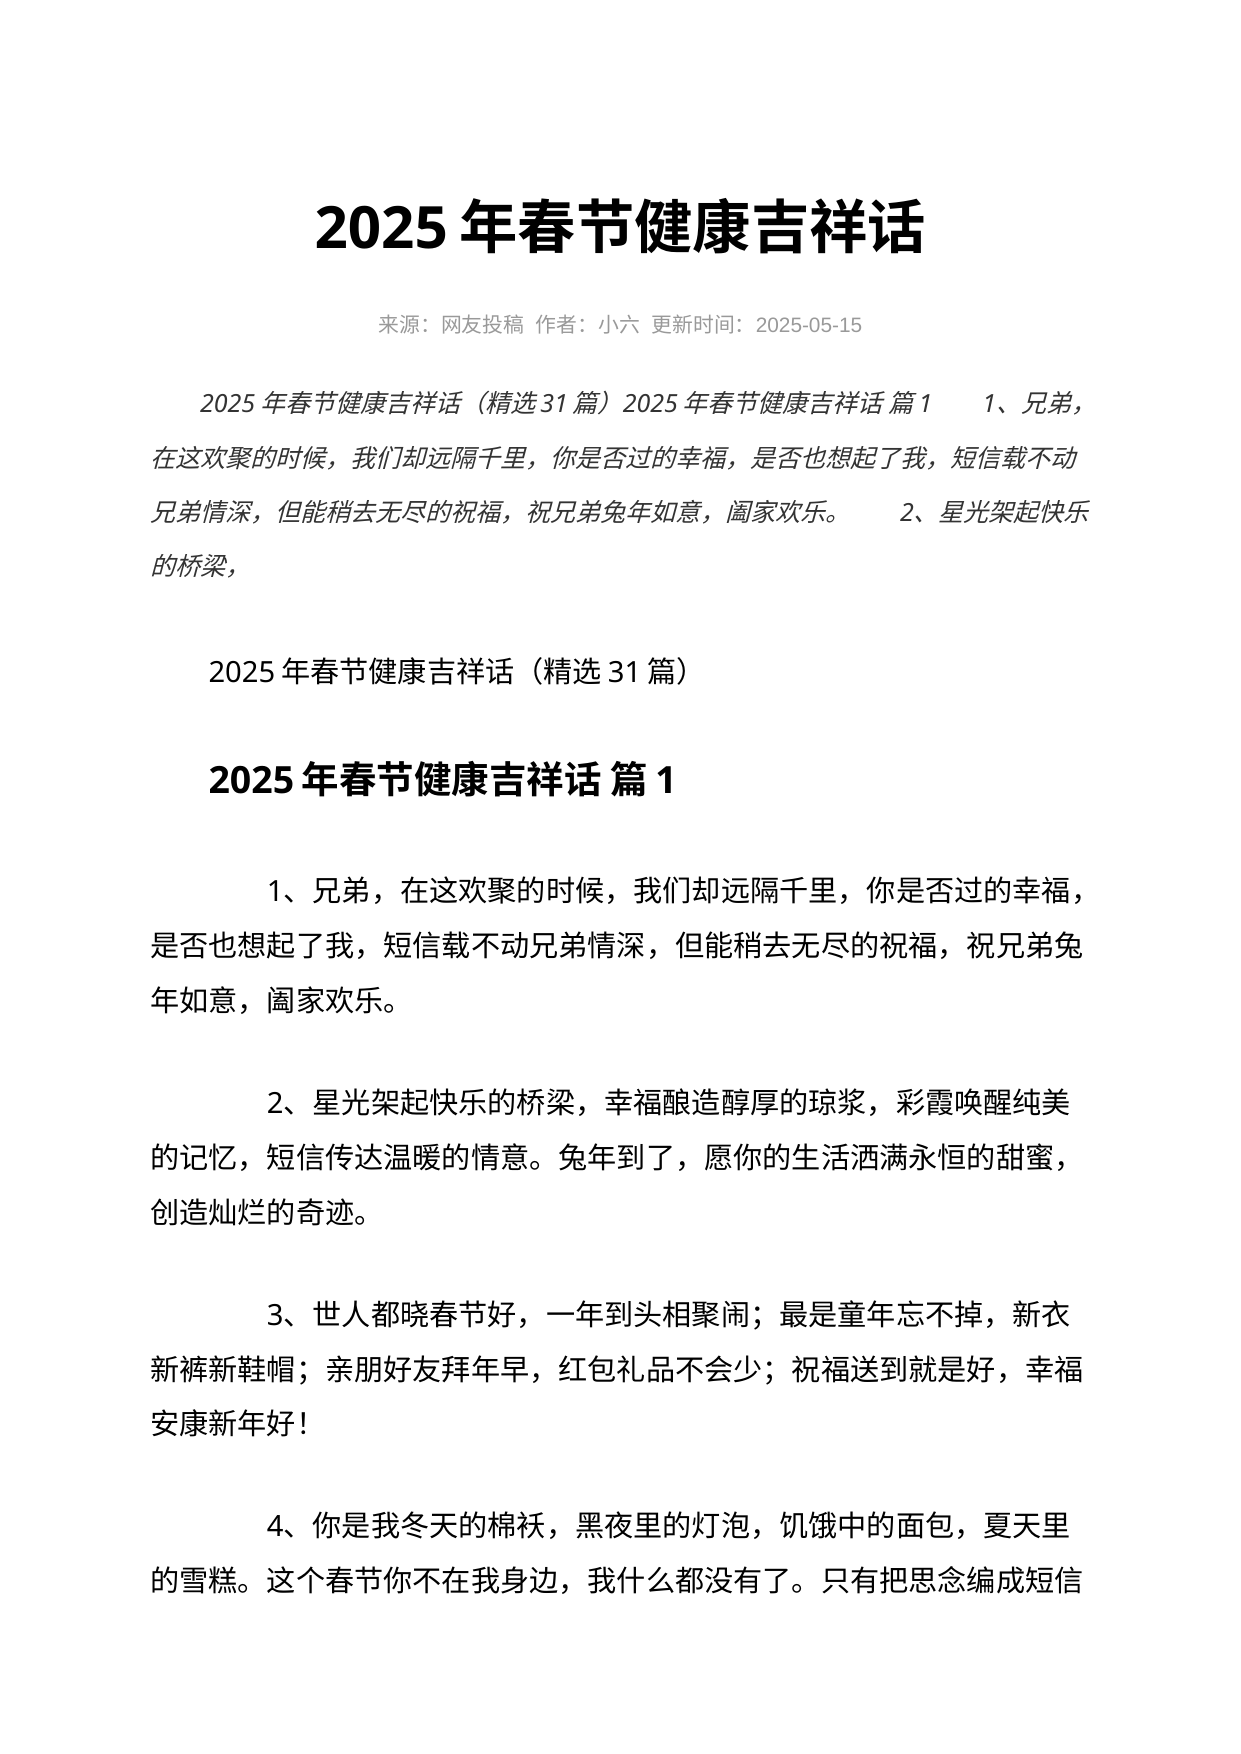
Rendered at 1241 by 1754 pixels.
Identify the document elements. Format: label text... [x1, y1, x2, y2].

text 2025年春节健康吉祥话（精选31篇） [150, 648, 1090, 691]
text 2025年春节健康吉祥话（精选31篇）2025年春节健康吉祥话 篇1 1、兄弟，在这欢聚的时候，我们却远隔千里，你是否过的幸福，是否也想起了我，短信载不动兄弟情深，但能稍去无尽的祝福，祝兄弟兔年如意，阖家欢乐。 2、星光架起快乐的桥梁， [150, 384, 1090, 583]
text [150, 1503, 1090, 1600]
text 来源：网友投稿 作者：小六 更新时间：2025-05-15 [150, 313, 1090, 337]
text 2025年春节健康吉祥话 篇1 [150, 750, 1090, 804]
subtitle 2025年春节健康吉祥话 [150, 181, 1090, 266]
text 3、世人都晓春节好，一年到头相聚闹；最是童年忘不掉，新衣新裤新鞋帽；亲朋好友拜年早，红包礼品不会少；祝福送到就是好，幸福安康新年好！ [150, 1291, 1090, 1443]
text 1、兄弟，在这欢聚的时候，我们却远隔千里，你是否过的幸福，是否也想起了我，短信载不动兄弟情深，但能稍去无尽的祝福，祝兄弟兔年如意，阖家欢乐。 [150, 868, 1090, 1020]
text 2、星光架起快乐的桥梁，幸福酿造醇厚的琼浆，彩霞唤醒纯美的记忆，短信传达温暖的情意。兔年到了，愿你的生活洒满永恒的甜蜜，创造灿烂的奇迹。 [150, 1079, 1090, 1232]
